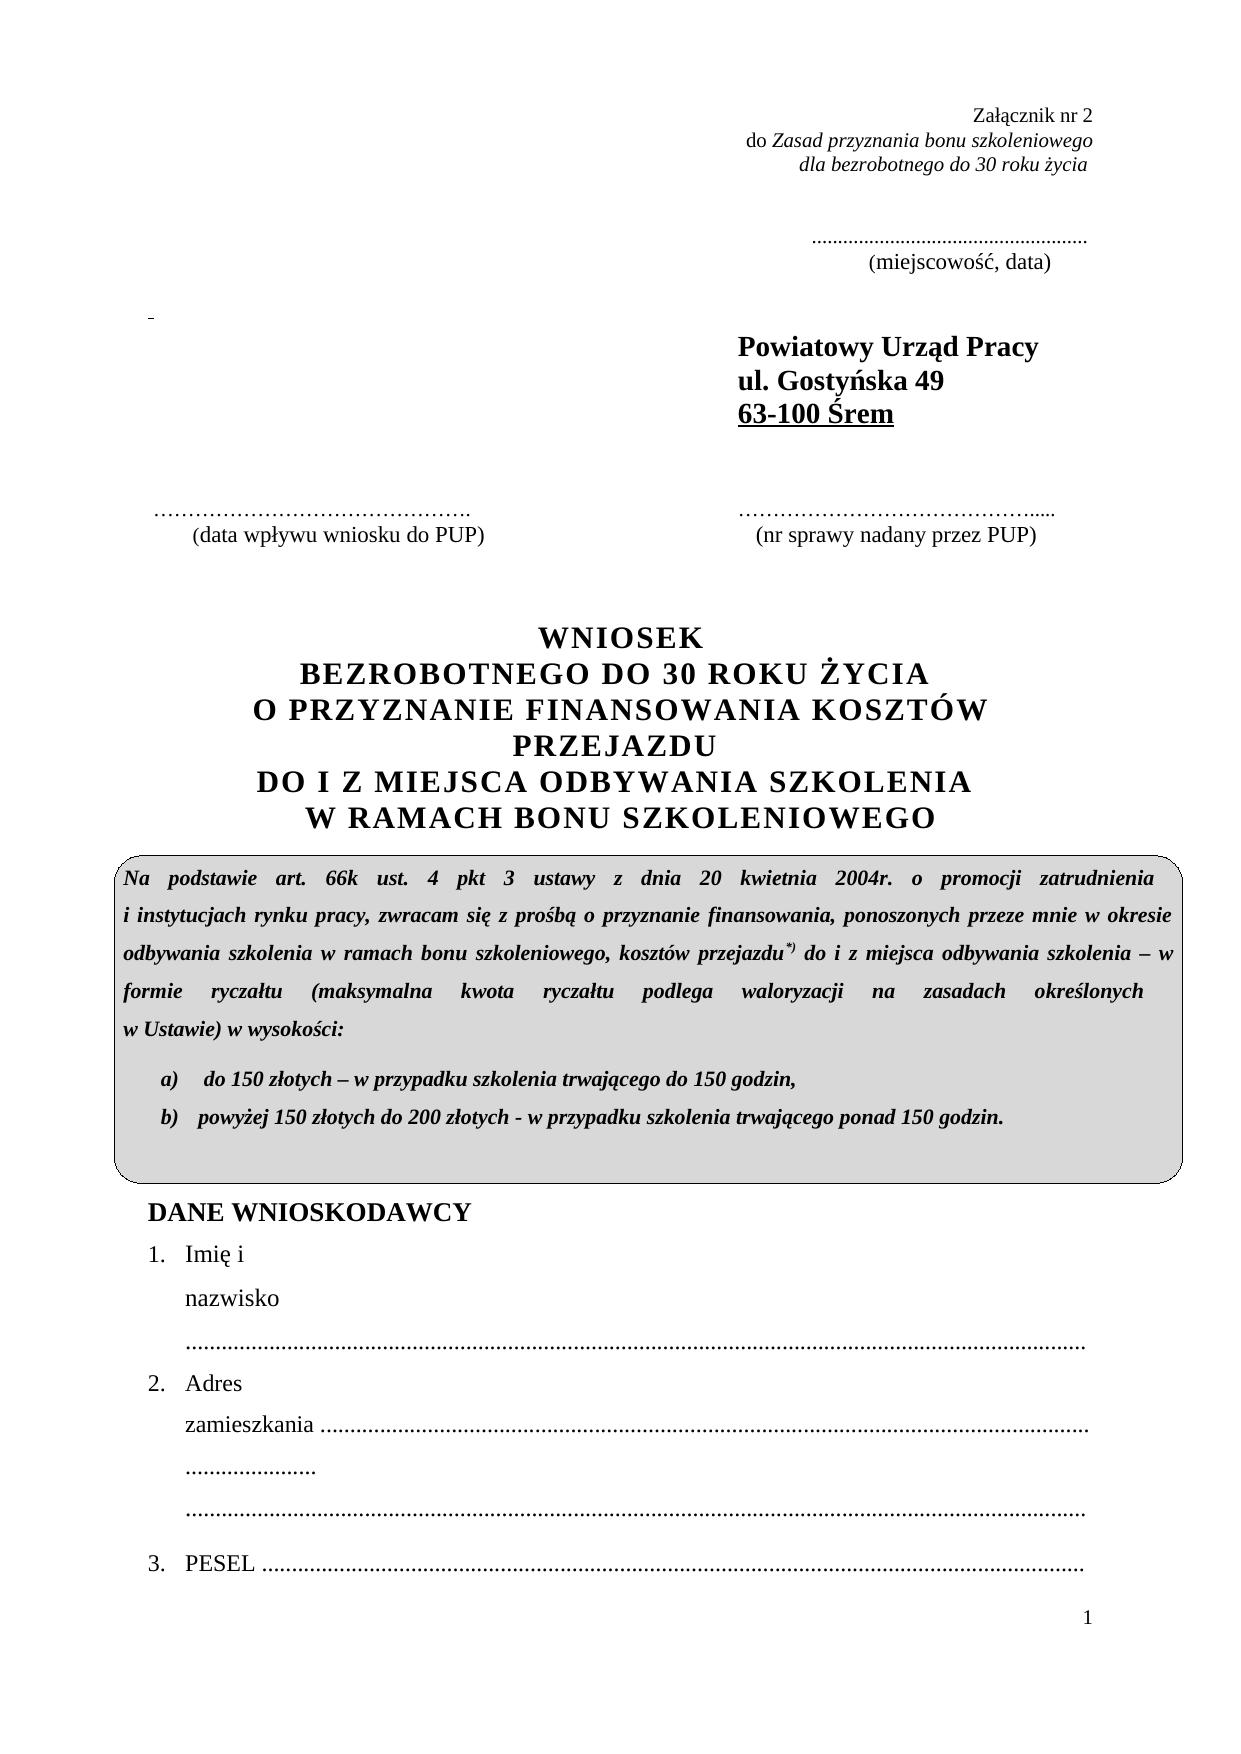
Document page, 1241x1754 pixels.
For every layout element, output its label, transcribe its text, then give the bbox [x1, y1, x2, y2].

text Załącznik nr 2 [148, 103, 1093, 127]
text ..................................................... [811, 224, 1093, 248]
text ul. Gostyńska 49 [664, 363, 1093, 396]
subtitle WNIOSEK [148, 620, 1093, 656]
list PESEL .......................................................................................................................................... [148, 1549, 1093, 1576]
text 63-100 Śrem [664, 396, 1093, 430]
text Powiatowy Urząd Pracy [738, 329, 1093, 363]
text dla bezrobotnego do 30 roku życia [148, 152, 1093, 200]
text DANE WNIOSKODAWCY [148, 1196, 1093, 1227]
subtitle BEZROBOTNEGO DO 30 ROKU ŻYCIA O PRZYZNANIE FINANSOWANIA KOSZTÓW PRZEJAZDU DO I Z MIEJSCA ODBYWANIA SZKOLENIA W RAMACH BONU SZKOLENIOWEGO [148, 656, 1093, 835]
text do Zasad przyznania bonu szkoleniowego [148, 127, 1093, 152]
text (data wpływu wniosku do PUP) (nr sprawy nadany przez PUP) [148, 521, 1093, 547]
list Imię i nazwisko ....................................................................................................................................................... [148, 1239, 1093, 1354]
text (miejscowość, data) [811, 248, 1093, 274]
text ………………………………………. ……………………………………..... [148, 497, 1093, 521]
list Adres zamieszkania ....................................................................................................................................................... [148, 1369, 1093, 1479]
